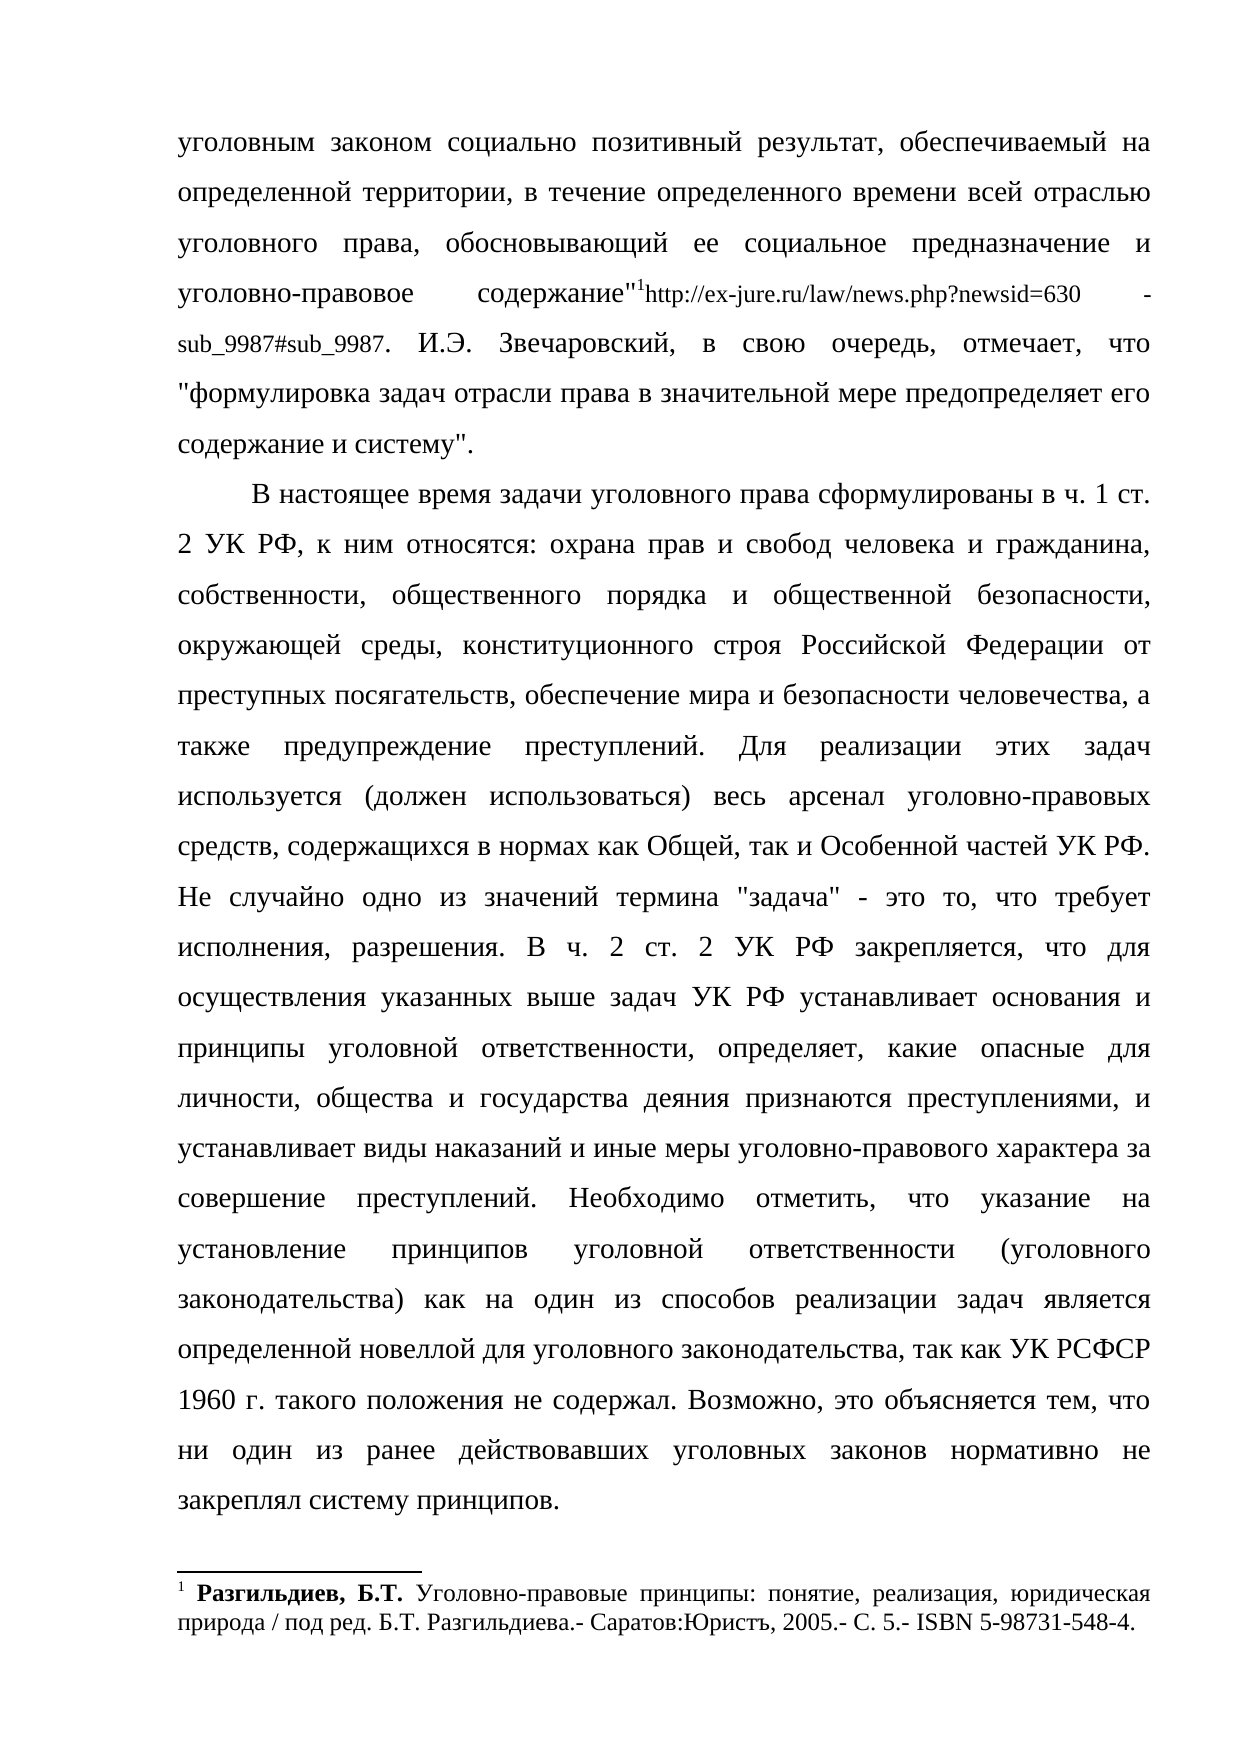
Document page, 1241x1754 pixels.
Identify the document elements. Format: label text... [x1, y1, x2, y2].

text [177, 124, 1152, 459]
text В настоящее время задачи уголовного права сформулированы в ч. 1 ст. 2 УК РФ, к ним относятся: охрана прав и свобод человека и гражданина, собственности, общественного порядка и общественной безопасности, окружающей среды, конституционного строя Российской Федерации от преступных посягательств, обеспечение мира и безопасности человечества, а также предупреждение преступлений. Для реализации этих задач используется (должен использоваться) весь арсенал уголовно-правовых средств, содержащихся в нормах как Общей, так и Особенной частей УК РФ. Не случайно одно из значений термина "задача" - это то, что требует исполнения, разрешения. В ч. 2 ст. 2 УК РФ закрепляется, что для осуществления указанных выше задач УК РФ устанавливает основания и принципы уголовной ответственности, определяет, какие опасные для личности, общества и государства деяния признаются преступлениями, и устанавливает виды наказаний и иные меры уголовно-правового характера за совершение преступлений. Необходимо отметить, что указание на установление принципов уголовной ответственности (уголовного законодательства) как на один из способов реализации задач является определенной новеллой для уголовного законодательства, так как УК РСФСР 1960 г. такого положения не содержал. Возможно, это объясняется тем, что ни один из ранее действовавших уголовных законов нормативно не закреплял систему принципов. [177, 476, 1152, 1516]
